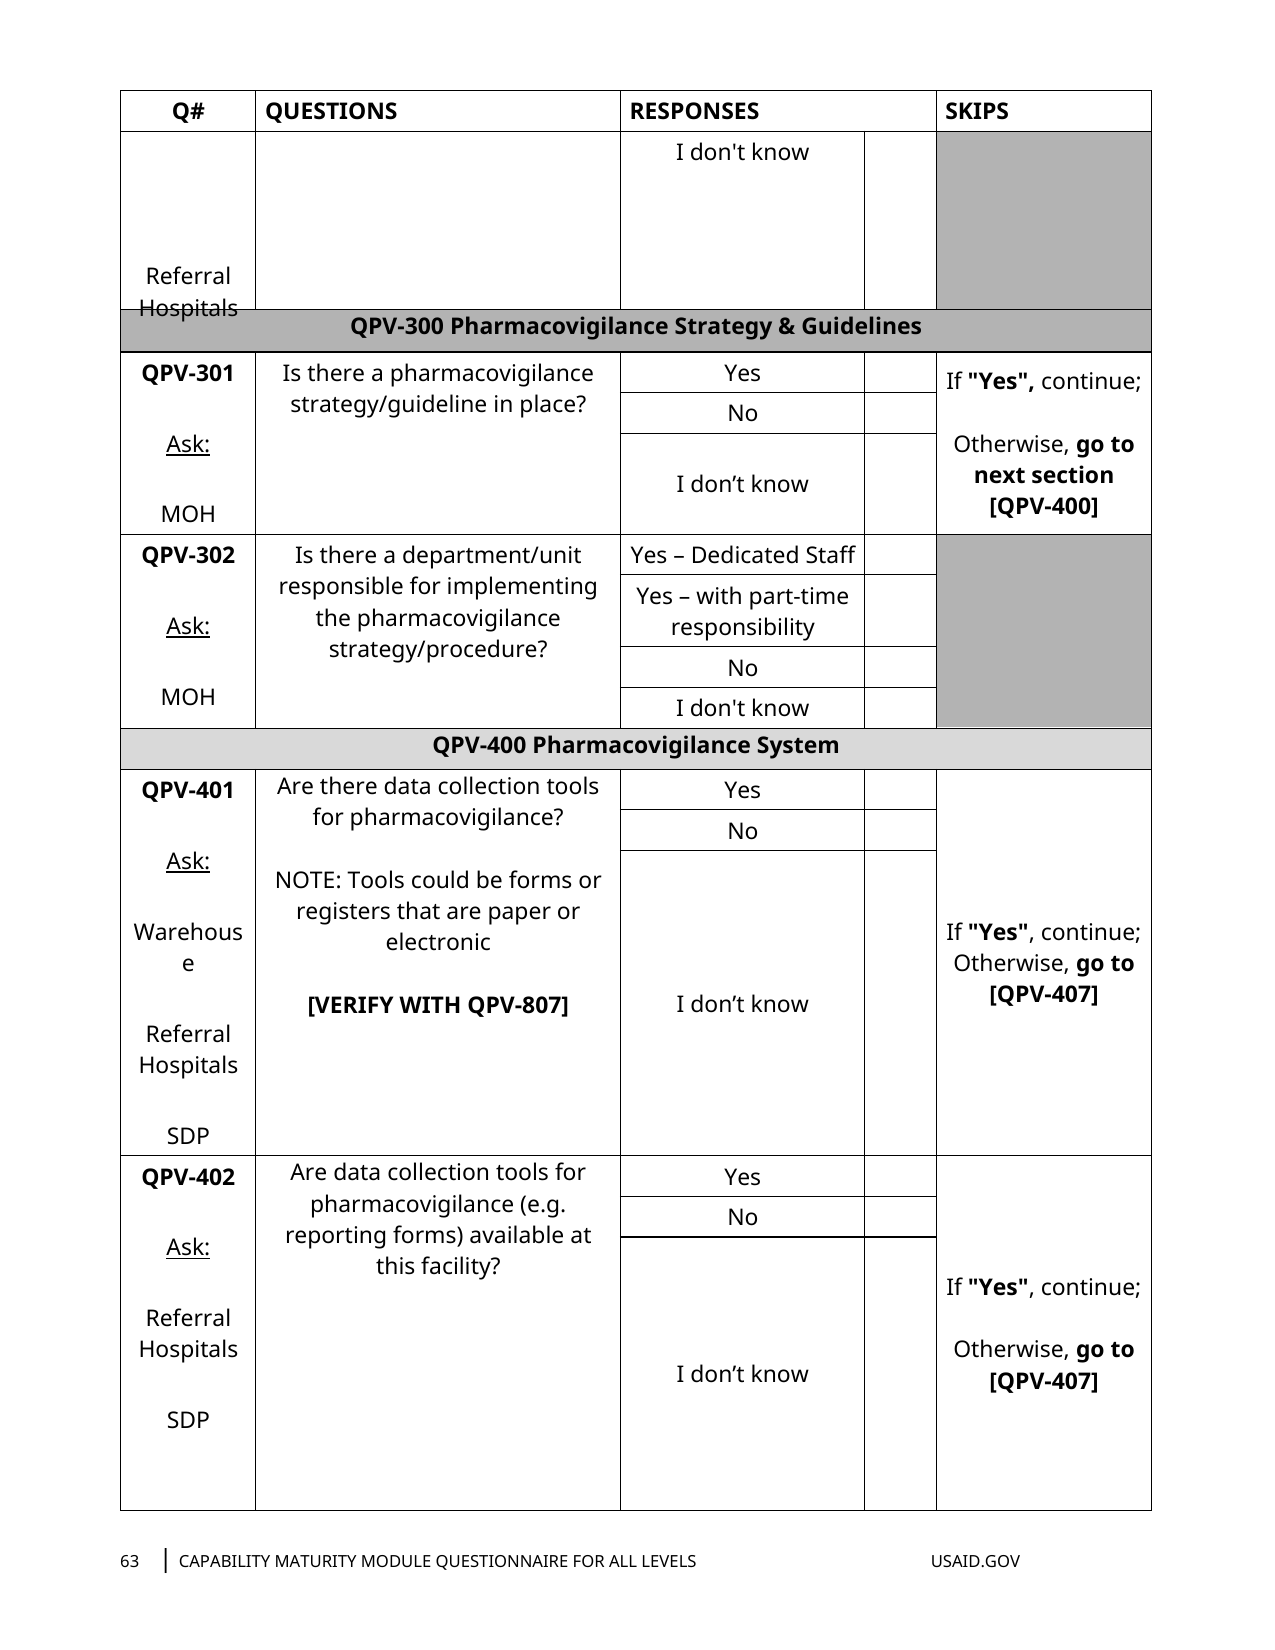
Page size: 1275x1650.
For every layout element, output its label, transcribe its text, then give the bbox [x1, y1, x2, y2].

table_cell QPV-401 Ask: Warehouse Referral Hospitals SDP [121, 770, 255, 1155]
table_cell QPV-402 Ask: Referral Hospitals SDP [121, 1156, 255, 1510]
table_cell I don’t know [621, 851, 864, 1155]
table_cell Yes [621, 353, 864, 392]
table_cell Yes [621, 770, 864, 809]
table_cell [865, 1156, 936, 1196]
table_cell No [621, 393, 864, 433]
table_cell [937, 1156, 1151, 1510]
table_cell [865, 575, 936, 646]
table_cell Are data collection tools for pharmacovigilance (e.g. reporting forms) available at this facility? [256, 1156, 620, 1510]
table_header Q# [121, 91, 255, 131]
table_cell I don’t know [621, 434, 864, 534]
table_cell If "Yes", continue; Otherwise, go to next section [QPV-400] [937, 353, 1151, 534]
table_cell Yes – with part-time responsibility [621, 575, 864, 646]
table_cell QPV-302 Ask: MOH [121, 535, 255, 727]
table_cell If "Yes", continue; Otherwise, go to [QPV-407] [937, 770, 1151, 1155]
table_cell QPV-300 Pharmacovigilance Strategy & Guidelines [121, 310, 1151, 351]
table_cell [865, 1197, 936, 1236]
table_cell Are there data collection tools for pharmacovigilance? NOTE: Tools could be forms or registers that are paper or electronic [VERIFY WITH QPV-807] [256, 770, 620, 1155]
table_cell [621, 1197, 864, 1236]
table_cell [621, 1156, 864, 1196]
table_cell [865, 393, 936, 433]
table_cell QPV-400 Pharmacovigilance System [121, 729, 1151, 769]
table_cell [865, 688, 936, 727]
table_cell [865, 851, 936, 1155]
table_cell [865, 434, 936, 534]
table_cell [865, 535, 936, 574]
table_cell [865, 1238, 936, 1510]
table_cell Is there a department/unit responsible for implementing the pharmacovigilance strategy/procedure? [256, 535, 620, 727]
table_cell [865, 353, 936, 392]
table_cell Yes – Dedicated Staff [621, 535, 864, 574]
table_cell I don't know [621, 688, 864, 727]
table_cell I don't know [621, 132, 864, 309]
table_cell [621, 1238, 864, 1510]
table_cell [865, 647, 936, 687]
table_cell [865, 810, 936, 850]
table_cell [937, 535, 1151, 727]
table_cell No [621, 647, 864, 687]
table_header SKIPS [937, 91, 1151, 131]
table_cell Is there a pharmacovigilance strategy/guideline in place? [256, 353, 620, 534]
table_header QUESTIONS [256, 91, 620, 131]
table_cell QPV-301 Ask: MOH [121, 353, 255, 534]
table_cell [865, 132, 936, 309]
table_cell No [621, 810, 864, 850]
table_cell [865, 770, 936, 809]
table_header RESPONSES [621, 91, 936, 131]
